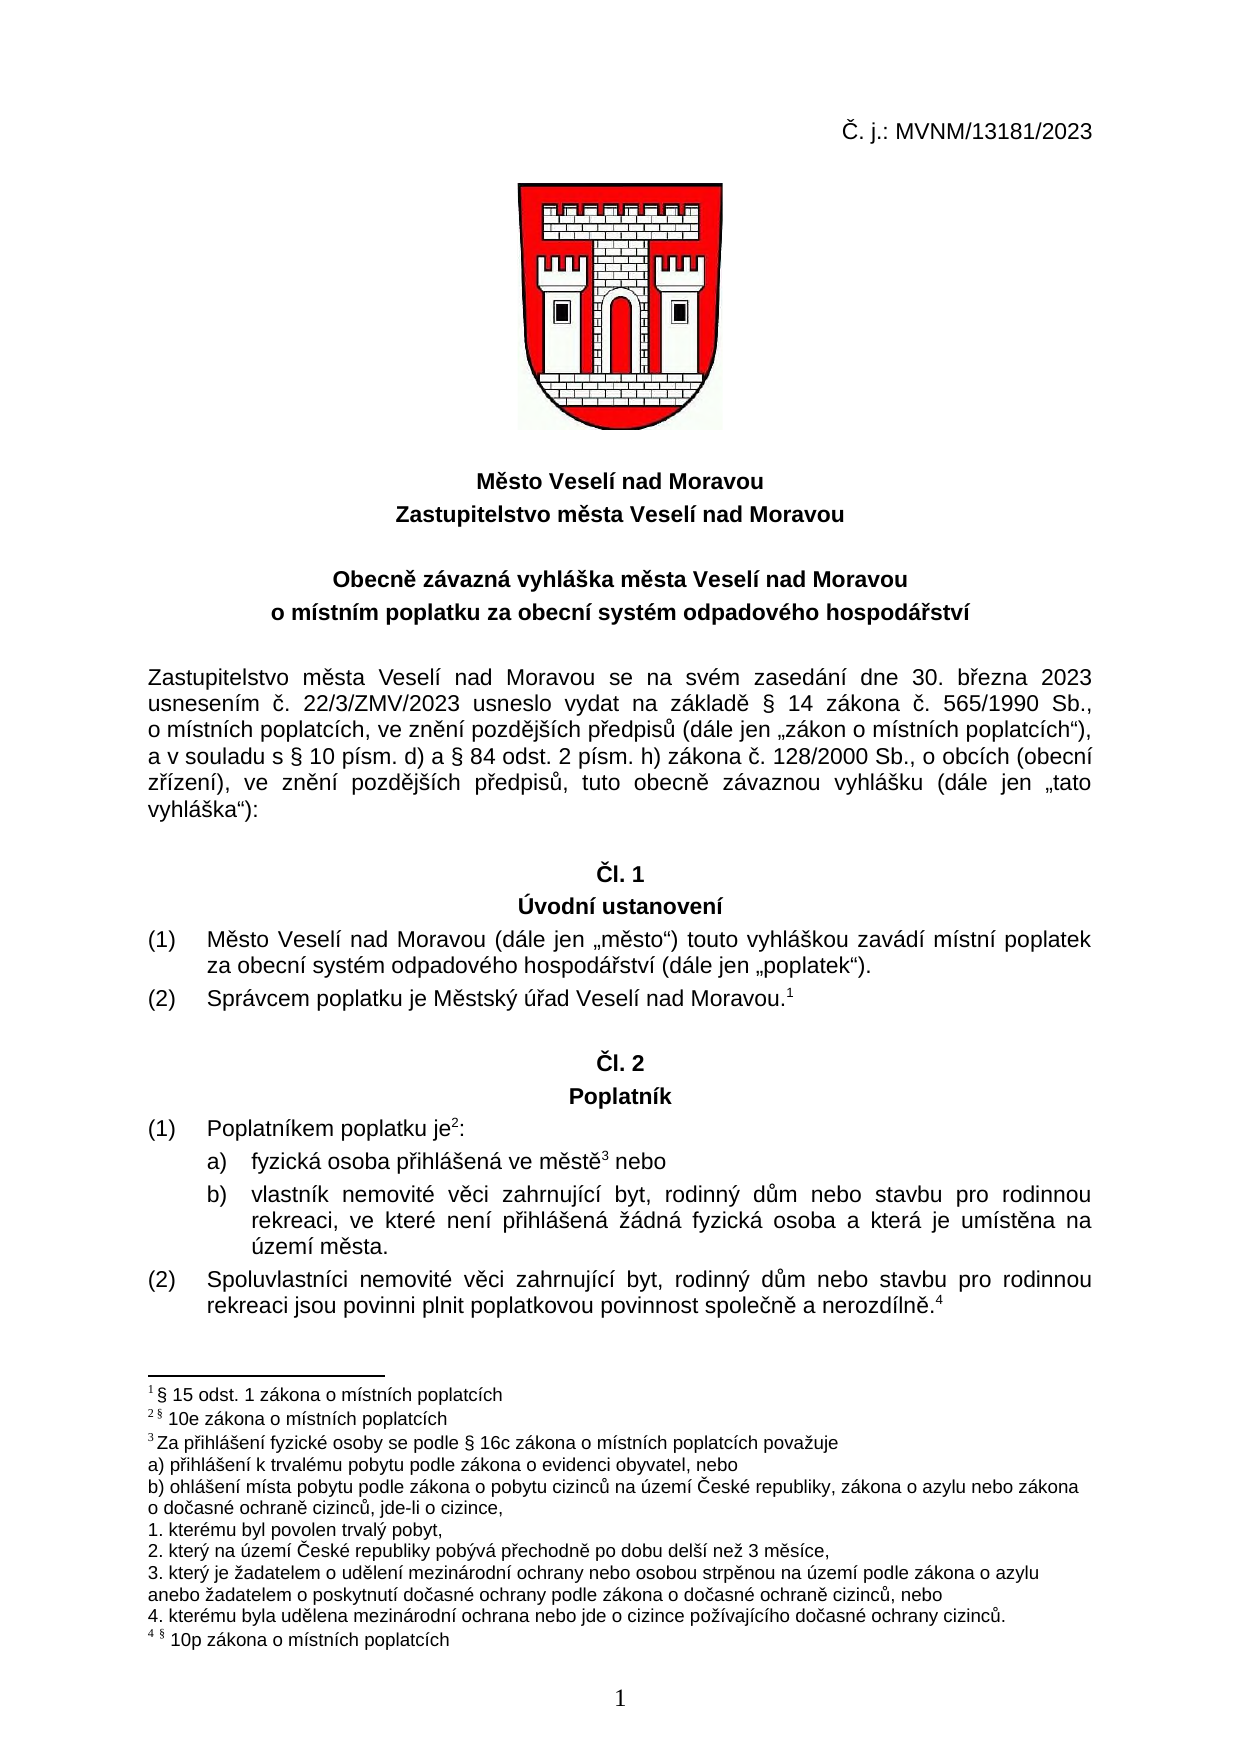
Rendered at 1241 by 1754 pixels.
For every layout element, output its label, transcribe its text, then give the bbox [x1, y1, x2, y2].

text Čl. 2 [148, 1050, 1093, 1076]
list Poplatníkem poplatku je: [148, 1115, 1093, 1142]
text Zastupitelstvo města Veselí nad Moravou [148, 501, 1093, 527]
text o místním poplatku za obecní systém odpadového hospodářství [148, 598, 1093, 625]
text b) vlastník nemovité věci zahrnující byt, rodinný dům nebo stavbu pro rodinnou rekreaci, ve které není přihlášená žádná fyzická osoba a která je umístěna na území města. [207, 1181, 1093, 1259]
text Poplatník [148, 1083, 1093, 1109]
text Město Veselí nad Moravou [148, 468, 1093, 494]
text Č. j.: MVNM/13181/2023 [148, 118, 1093, 144]
list Spoluvlastníci nemovité věci zahrnující byt, rodinný dům nebo stavbu pro rodinnou rekreaci jsou povinni plnit poplatkovou povinnost společně a nerozdílně. [148, 1266, 1093, 1318]
text Úvodní ustanovení [148, 893, 1093, 920]
text a) fyzická osoba přihlášená ve městě nebo [207, 1148, 1093, 1174]
text Zastupitelstvo města Veselí nad Moravou se na svém zasedání dne 30. března 2023 usnesením č. 22/3/ZMV/2023 usneslo vydat na základě § 14 zákona č. 565/1990 Sb., o místních poplatcích, ve znění pozdějších předpisů (dále jen „zákon o místních poplatcích“), a v souladu s § 10 písm. d) a § 84 odst. 2 písm. h) zákona č. 128/2000 Sb., o obcích (obecní zřízení), ve znění pozdějších předpisů, tuto obecně závaznou vyhlášku (dále jen „tato vyhláška“): [148, 664, 1093, 822]
text Obecně závazná vyhláška města Veselí nad Moravou [148, 566, 1093, 592]
list Město Veselí nad Moravou (dále jen „město“) touto vyhláškou zavádí místní poplatek za obecní systém odpadového hospodářství (dále jen „poplatek“). [148, 926, 1093, 979]
text Čl. 1 [148, 861, 1093, 887]
list Správcem poplatku je Městský úřad Veselí nad Moravou. [148, 985, 1093, 1011]
